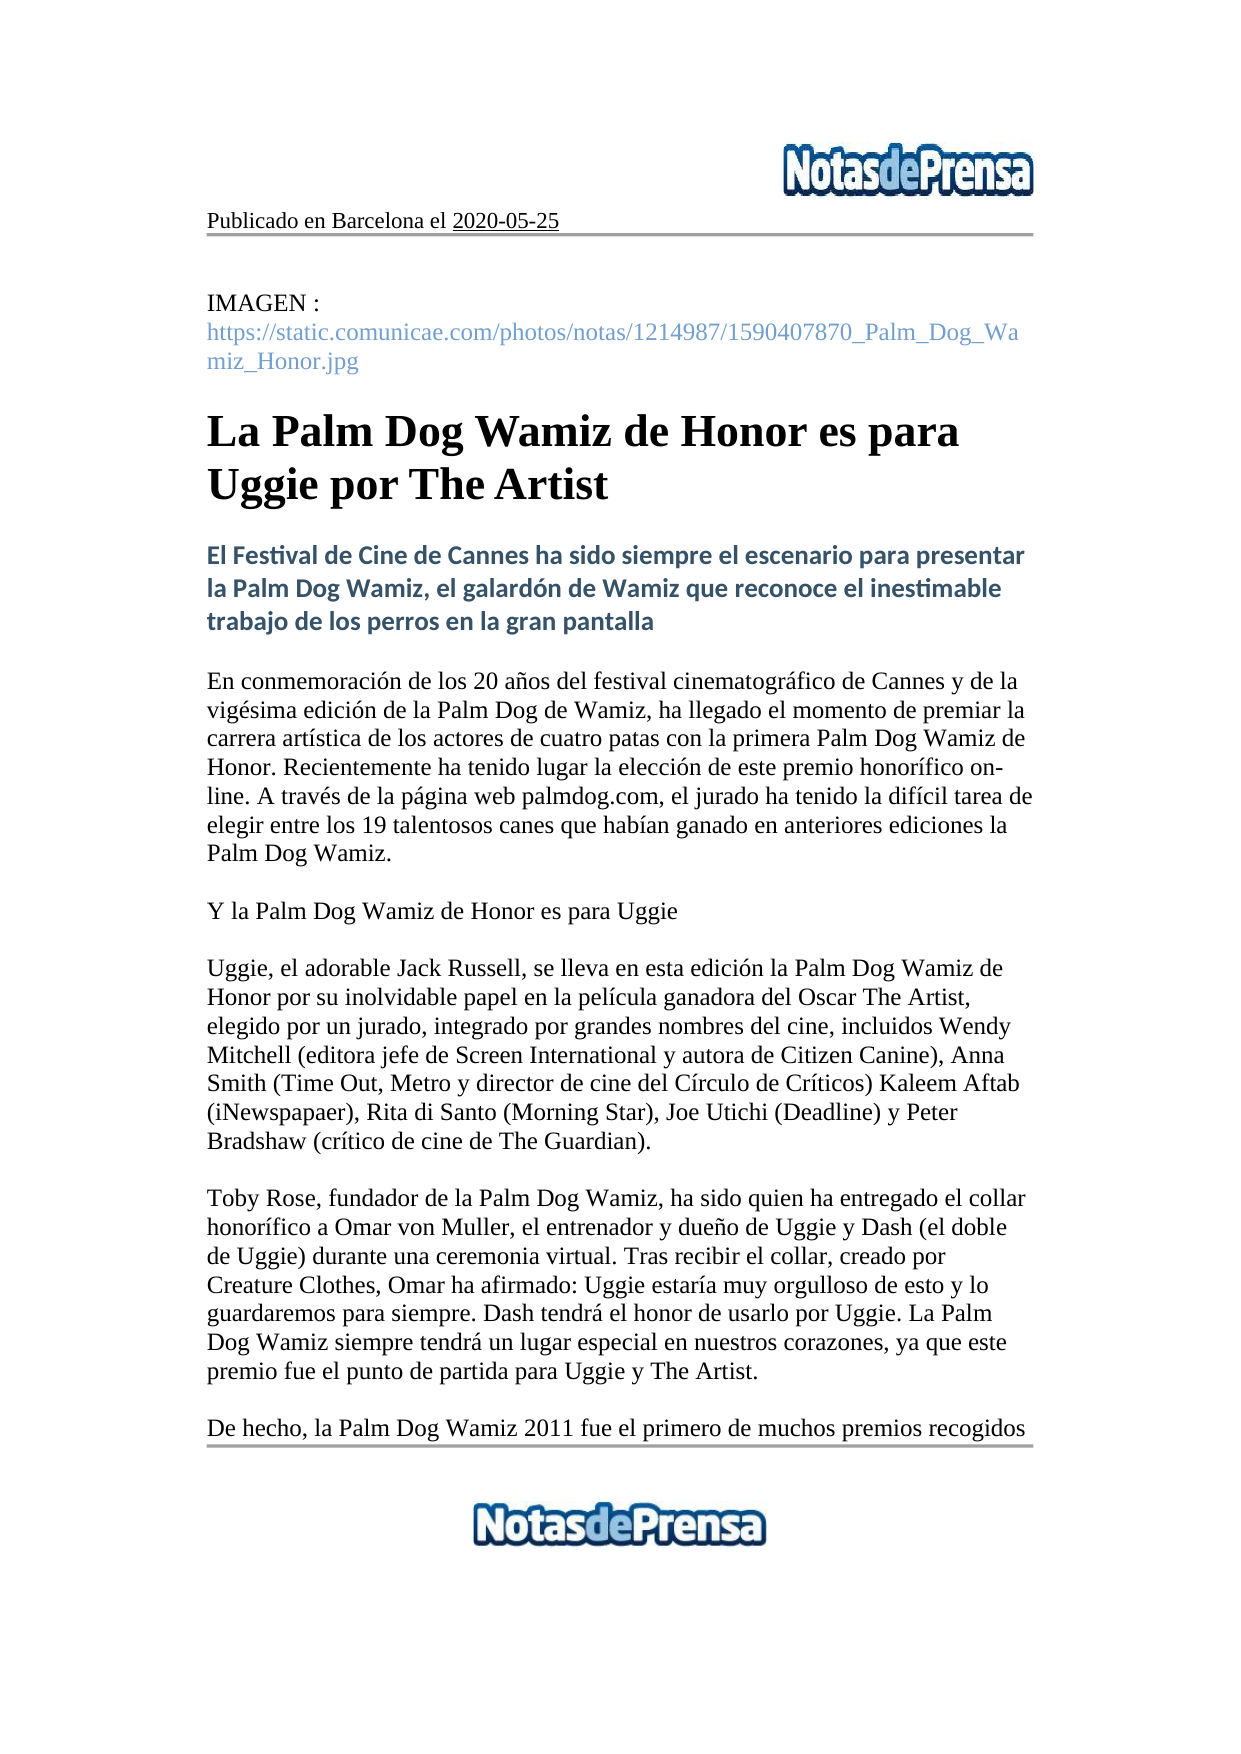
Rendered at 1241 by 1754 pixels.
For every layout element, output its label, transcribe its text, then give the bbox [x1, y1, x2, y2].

subtitle El Festival de Cine de Cannes ha sido siempre el escenario para presentar la Palm Dog Wamiz, el galardón de Wamiz que reconoce el inestimable trabajo de los perros en la gran pantalla [207, 538, 1033, 637]
text IMAGEN : https://static.comunicae.com/photos/notas/1214987/1590407870_Palm_Dog_Wamiz_Honor.jpg [207, 288, 1033, 374]
subtitle La Palm Dog Wamiz de Honor es para Uggie por The Artist [207, 404, 1033, 509]
picture [473, 1501, 767, 1548]
picture [783, 142, 1034, 199]
